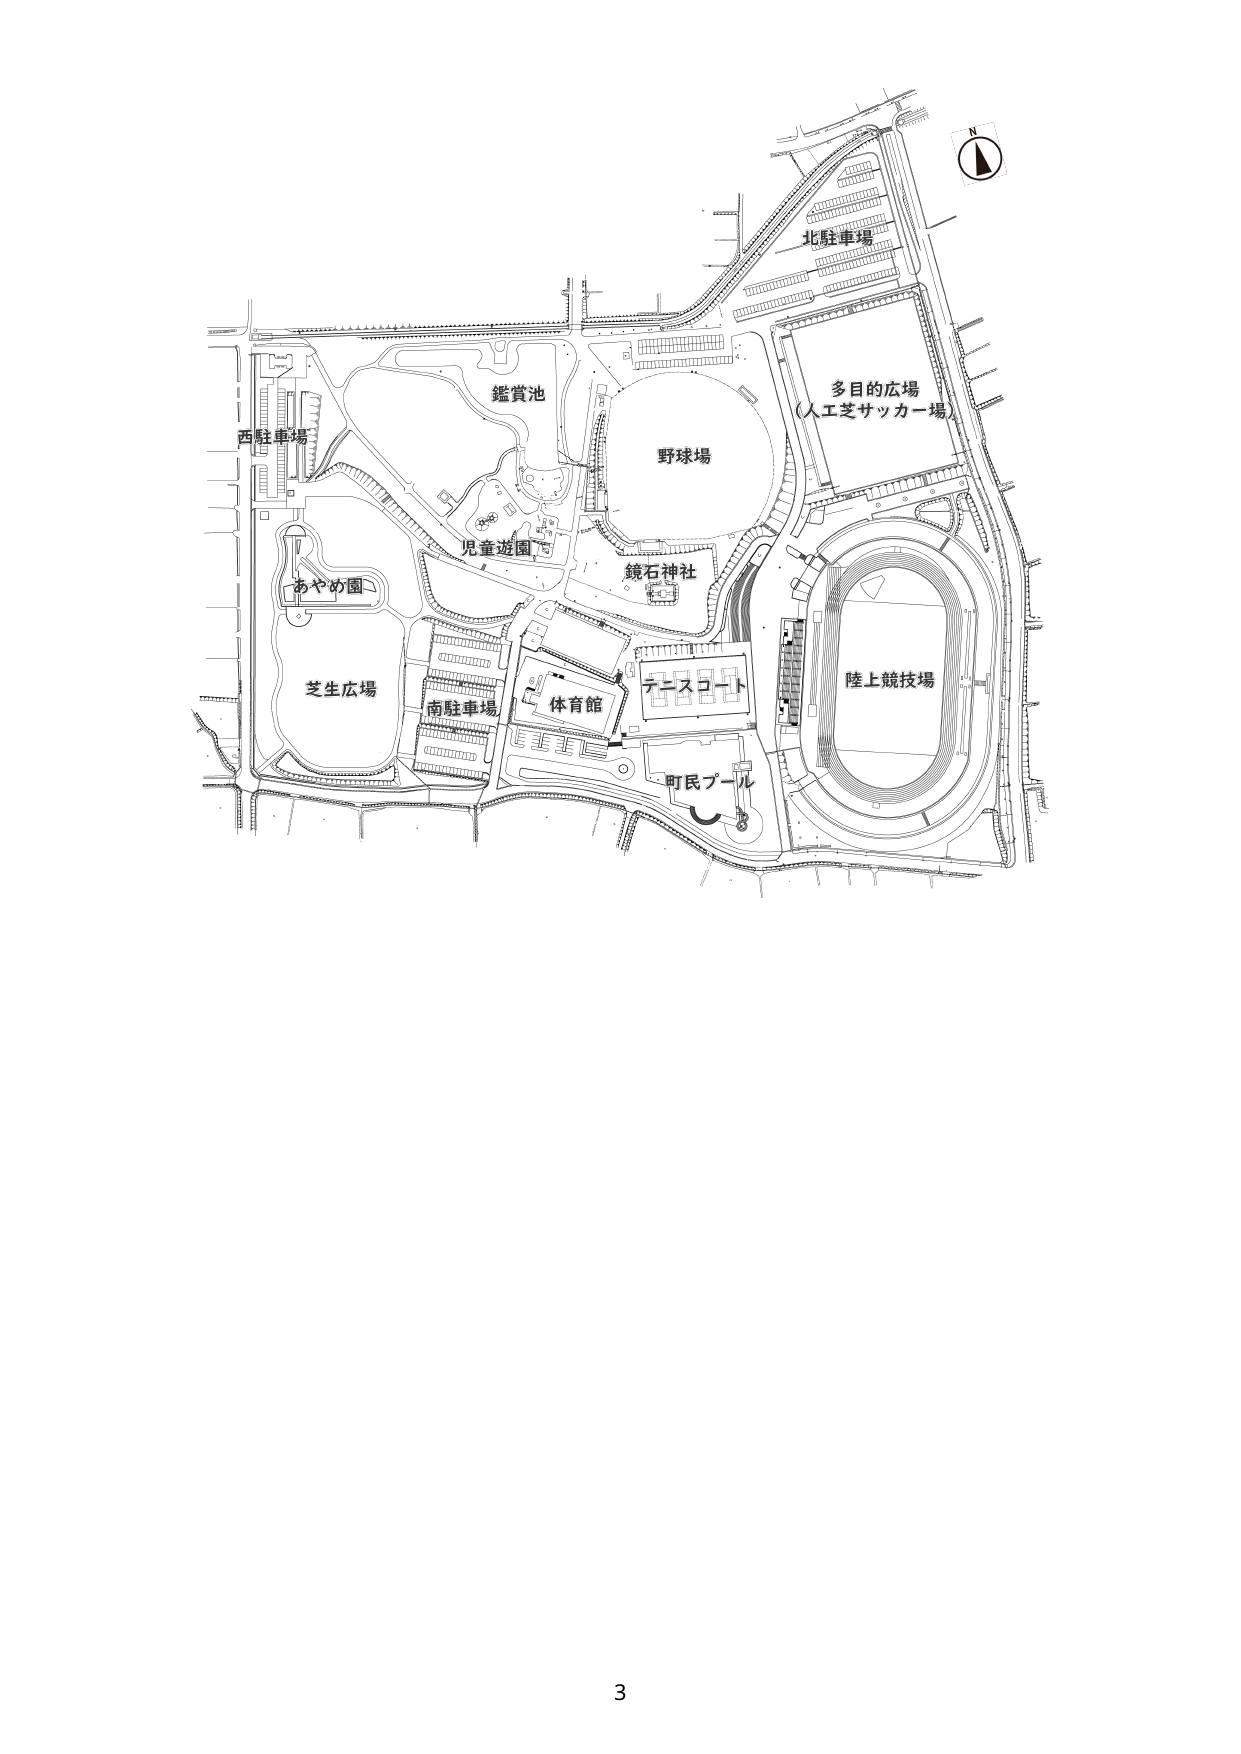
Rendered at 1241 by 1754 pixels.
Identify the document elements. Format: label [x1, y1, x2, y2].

picture [191, 88, 1049, 898]
